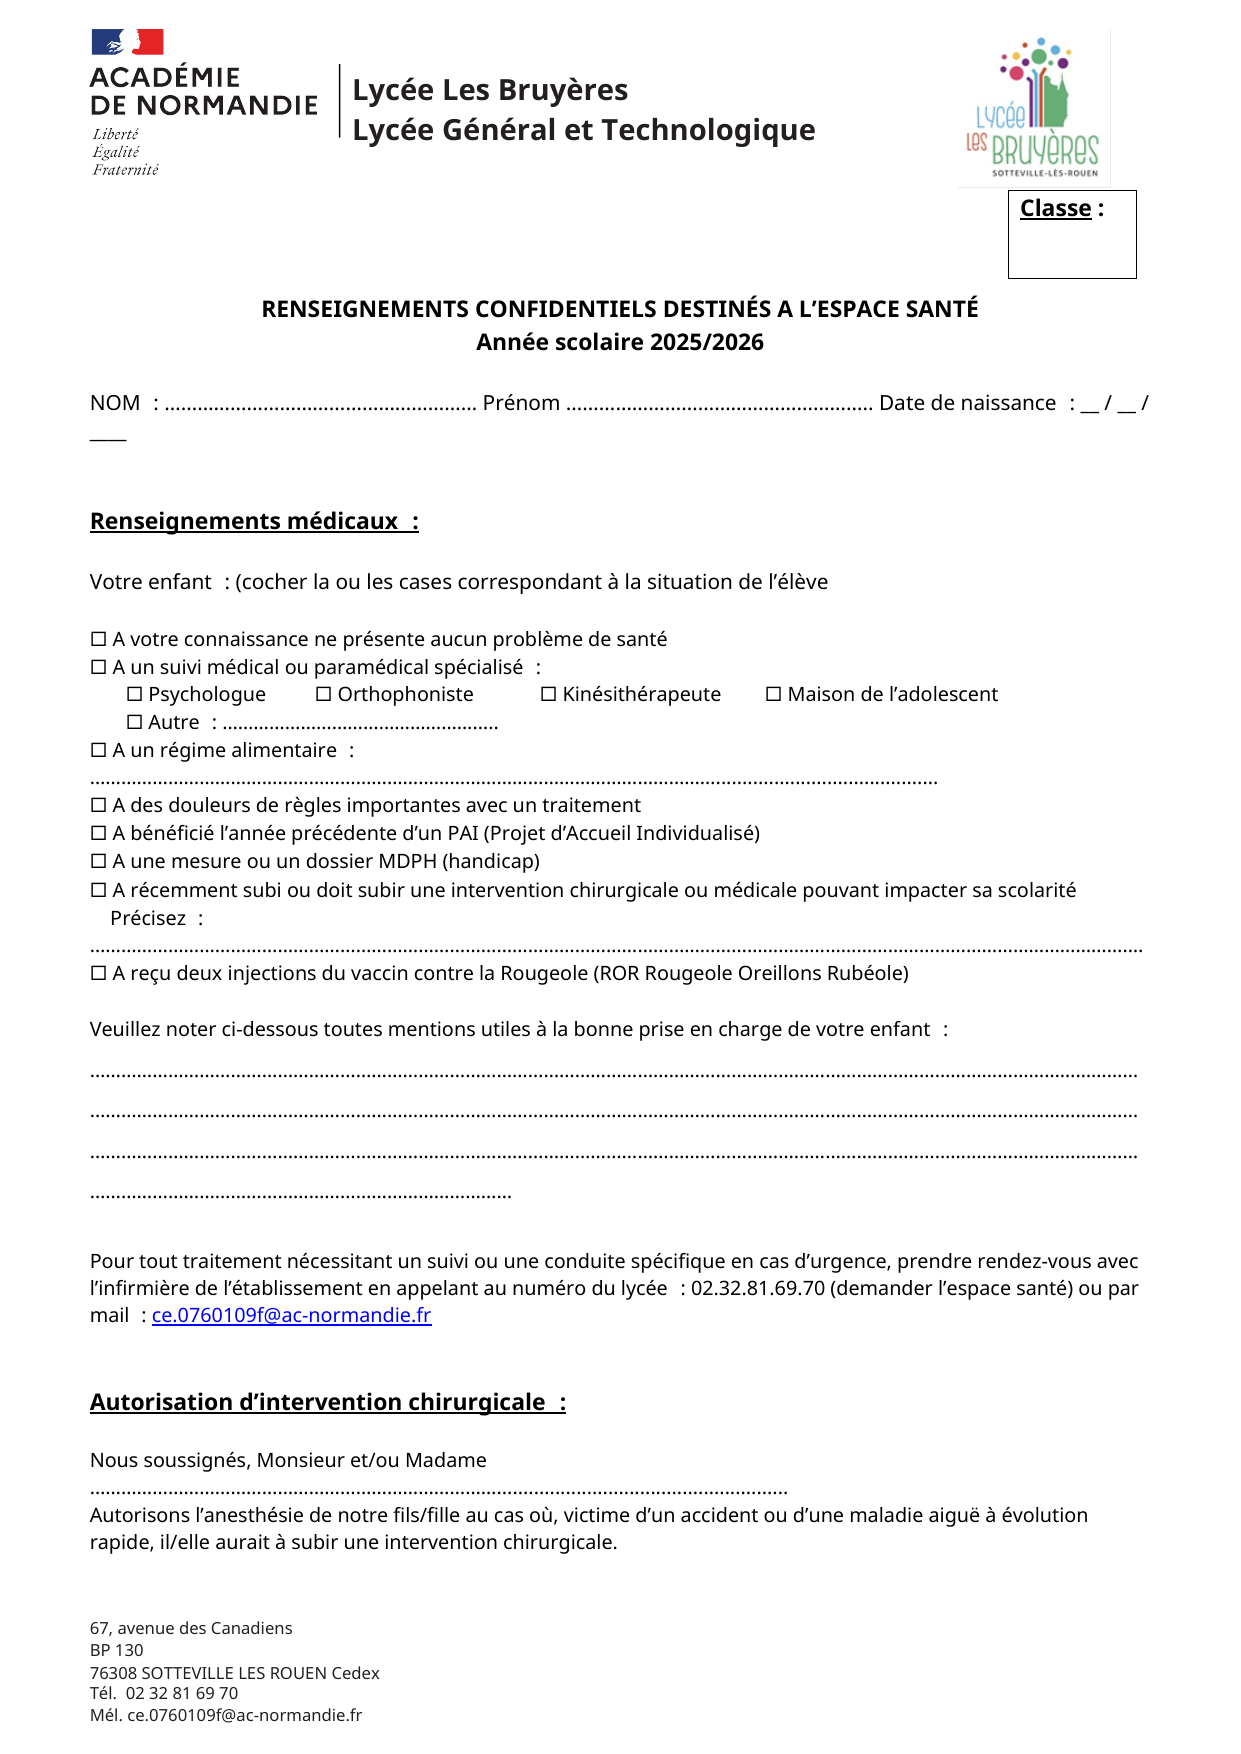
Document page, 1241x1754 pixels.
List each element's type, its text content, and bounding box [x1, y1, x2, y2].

table_header Classe : [1009, 191, 1136, 278]
text RENSEIGNEMENTS CONFIDENTIELS DESTINÉS A L’ESPACE SANTÉ [89, 293, 1151, 324]
text Renseignements médicaux : [89, 505, 1151, 536]
text Année scolaire 2025/2026 [89, 326, 1151, 357]
text A votre connaissance ne présente aucun problème de santé [89, 625, 1151, 652]
text Précisez : …………………………………………………………………………………………………………………………………………………………………………………. [89, 904, 1151, 958]
text A reçu deux injections du vaccin contre la Rougeole (ROR Rougeole Oreillons Rubéole) [89, 959, 1151, 986]
text A des douleurs de règles importantes avec un traitement [89, 792, 1151, 818]
text Autre : …………………………………………….. [89, 708, 1151, 735]
picture [89, 29, 317, 175]
text A un suivi médical ou paramédical spécialisé : Psychologue Orthophoniste Kinésithérapeute Maison de l’adolescent [89, 653, 1151, 707]
text A bénéficié l’année précédente d’un PAI (Projet d’Accueil Individualisé) [89, 820, 1151, 847]
text Autorisons l’anesthésie de notre fils/fille au cas où, victime d’un accident ou d’une maladie aiguë à évolution rapide, il/elle aurait à subir une intervention chirurgicale. [89, 1501, 1151, 1555]
text A récemment subi ou doit subir une intervention chirurgicale ou médicale pouvant impacter sa scolarité [89, 876, 1151, 903]
text Veuillez noter ci-dessous toutes mentions utiles à la bonne prise en charge de votre enfant : ……………………………………………………………………………………………………………………………………………………………………………………………………………………………………………………………………………………………………………………………………………………………………………………………………………………………………………………………………………………………………………………………………………………………………………………………………………………………… [89, 1016, 1151, 1204]
text Nous soussignés, Monsieur et/ou Madame ……………………………………………………………………....................................................... [89, 1446, 1151, 1500]
text Pour tout traitement nécessitant un suivi ou une conduite spécifique en cas d’urgence, prendre rendez-vous avec l’infirmière de l’établissement en appelant au numéro du lycée : 02.32.81.69.70 (demander l’espace santé) ou par mail : ce.0760109f@ac-normandie.fr [89, 1247, 1151, 1328]
text A une mesure ou un dossier MDPH (handicap) [89, 848, 1151, 875]
text NOM : ………………………………………………… Prénom ……………………………………………….. Date de naissance : __ / __ / ____ [89, 388, 1151, 444]
text Votre enfant : (cocher la ou les cases correspondant à la situation de l’élève [89, 567, 1151, 596]
picture [958, 29, 1112, 189]
text Autorisation d’intervention chirurgicale : [89, 1386, 1151, 1417]
text A un régime alimentaire : ………………………………………………………………………………………………………….......................................... [89, 736, 1151, 790]
